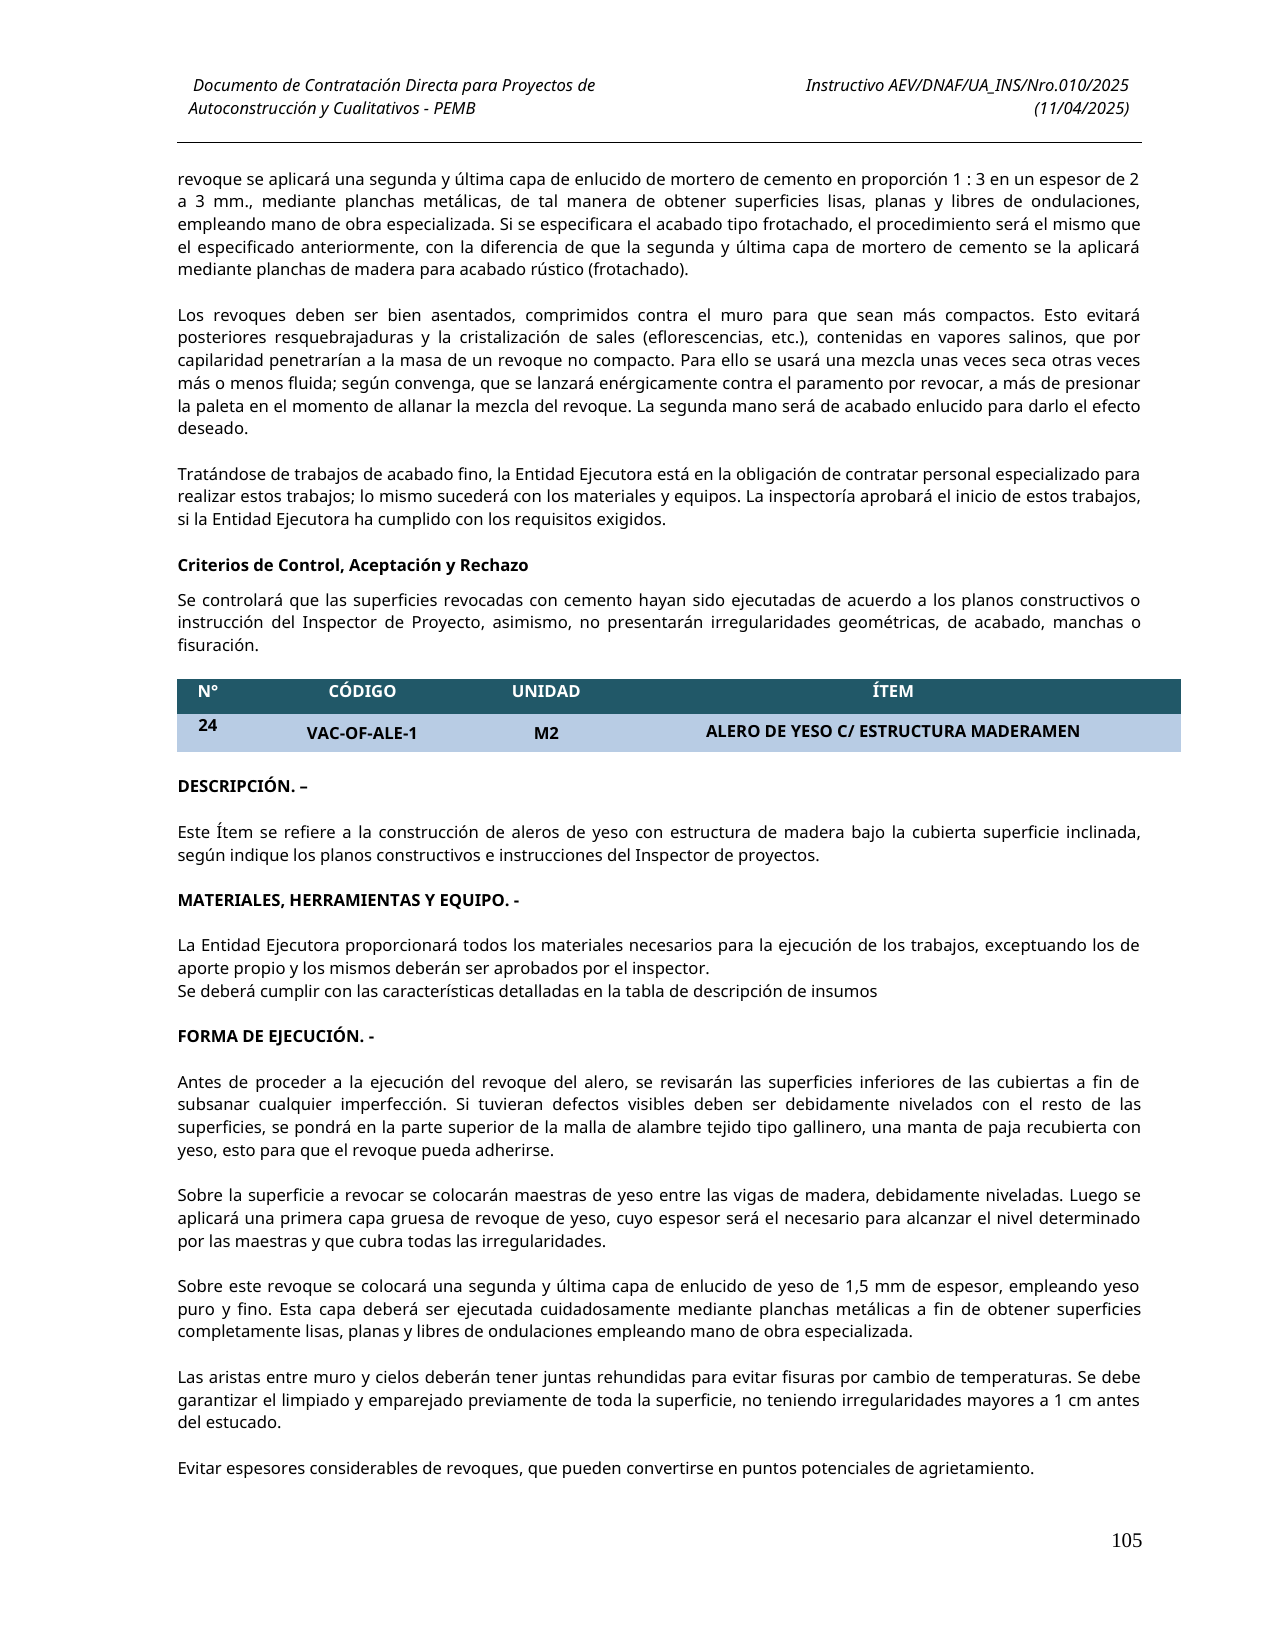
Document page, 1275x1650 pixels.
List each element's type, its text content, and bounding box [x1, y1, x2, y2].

text Se controlará que las superficies revocadas con cemento hayan sido ejecutadas de acuerdo a los planos constructivos o instrucción del Inspector de Proyecto, asimismo, no presentarán irregularidades geométricas, de acabado, manchas o fisuración. [177, 588, 1142, 656]
text Se deberá cumplir con las características detalladas en la tabla de descripción de insumos [177, 979, 1142, 1002]
text Sobre este revoque se colocará una segunda y última capa de enlucido de yeso de 1,5 mm de espesor, empleando yeso puro y fino. Esta capa deberá ser ejecutada cuidadosamente mediante planchas metálicas a fin de obtener superficies completamente lisas, planas y libres de ondulaciones empleando mano de obra especializada. [177, 1275, 1142, 1343]
text Antes de proceder a la ejecución del revoque del alero, se revisarán las superficies inferiores de las cubiertas a fin de subsanar cualquier imperfección. Si tuvieran defectos visibles deben ser debidamente nivelados con el resto de las superficies, se pondrá en la parte superior de la malla de alambre tejido tipo gallinero, una manta de paja recubierta con yeso, esto para que el revoque pueda adherirse. [177, 1070, 1142, 1161]
text Sobre la superficie a revocar se colocarán maestras de yeso entre las vigas de madera, debidamente niveladas. Luego se aplicará una primera capa gruesa de revoque de yeso, cuyo espesor será el necesario para alcanzar el nivel determinado por las maestras y que cubra todas las irregularidades. [177, 1184, 1142, 1252]
text La Entidad Ejecutora proporcionará todos los materiales necesarios para la ejecución de los trabajos, exceptuando los de aporte propio y los mismos deberán ser aprobados por el inspector. [177, 934, 1142, 979]
text Los revoques deben ser bien asentados, comprimidos contra el muro para que sean más compactos. Esto evitará posteriores resquebrajaduras y la cristalización de sales (eflorescencias, etc.), contenidas en vapores salinos, que por capilaridad penetrarían a la masa de un revoque no compacto. Para ello se usará una mezcla unas veces seca otras veces más o menos fluida; según convenga, que se lanzará enérgicamente contra el paramento por revocar, a más de presionar la paleta en el momento de allanar la mezcla del revoque. La segunda mano será de acabado enlucido para darlo el efecto deseado. [177, 303, 1142, 439]
text DESCRIPCIÓN. – [177, 775, 1142, 798]
text Tratándose de trabajos de acabado fino, la Entidad Ejecutora está en la obligación de contratar personal especializado para realizar estos trabajos; lo mismo sucederá con los materiales y equipos. La inspectoría aprobará el inicio de estos trabajos, si la Entidad Ejecutora ha cumplido con los requisitos exigidos. [177, 462, 1142, 530]
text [177, 167, 1142, 281]
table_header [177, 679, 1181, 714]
text Las aristas entre muro y cielos deberán tener juntas rehundidas para evitar fisuras por cambio de temperaturas. Se debe garantizar el limpiado y emparejado previamente de toda la superficie, no teniendo irregularidades mayores a 1 cm antes del estucado. [177, 1366, 1142, 1434]
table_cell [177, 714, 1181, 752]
text MATERIALES, HERRAMIENTAS Y EQUIPO. - [177, 889, 1142, 911]
text Criterios de Control, Aceptación y Rechazo [177, 553, 1142, 576]
text Este Ítem se refiere a la construcción de aleros de yeso con estructura de madera bajo la cubierta superficie inclinada, según indique los planos constructivos e instrucciones del Inspector de proyectos. [177, 821, 1142, 866]
text Evitar espesores considerables de revoques, que pueden convertirse en puntos potenciales de agrietamiento. [177, 1456, 1142, 1479]
text FORMA DE EJECUCIÓN. - [177, 1025, 1142, 1048]
